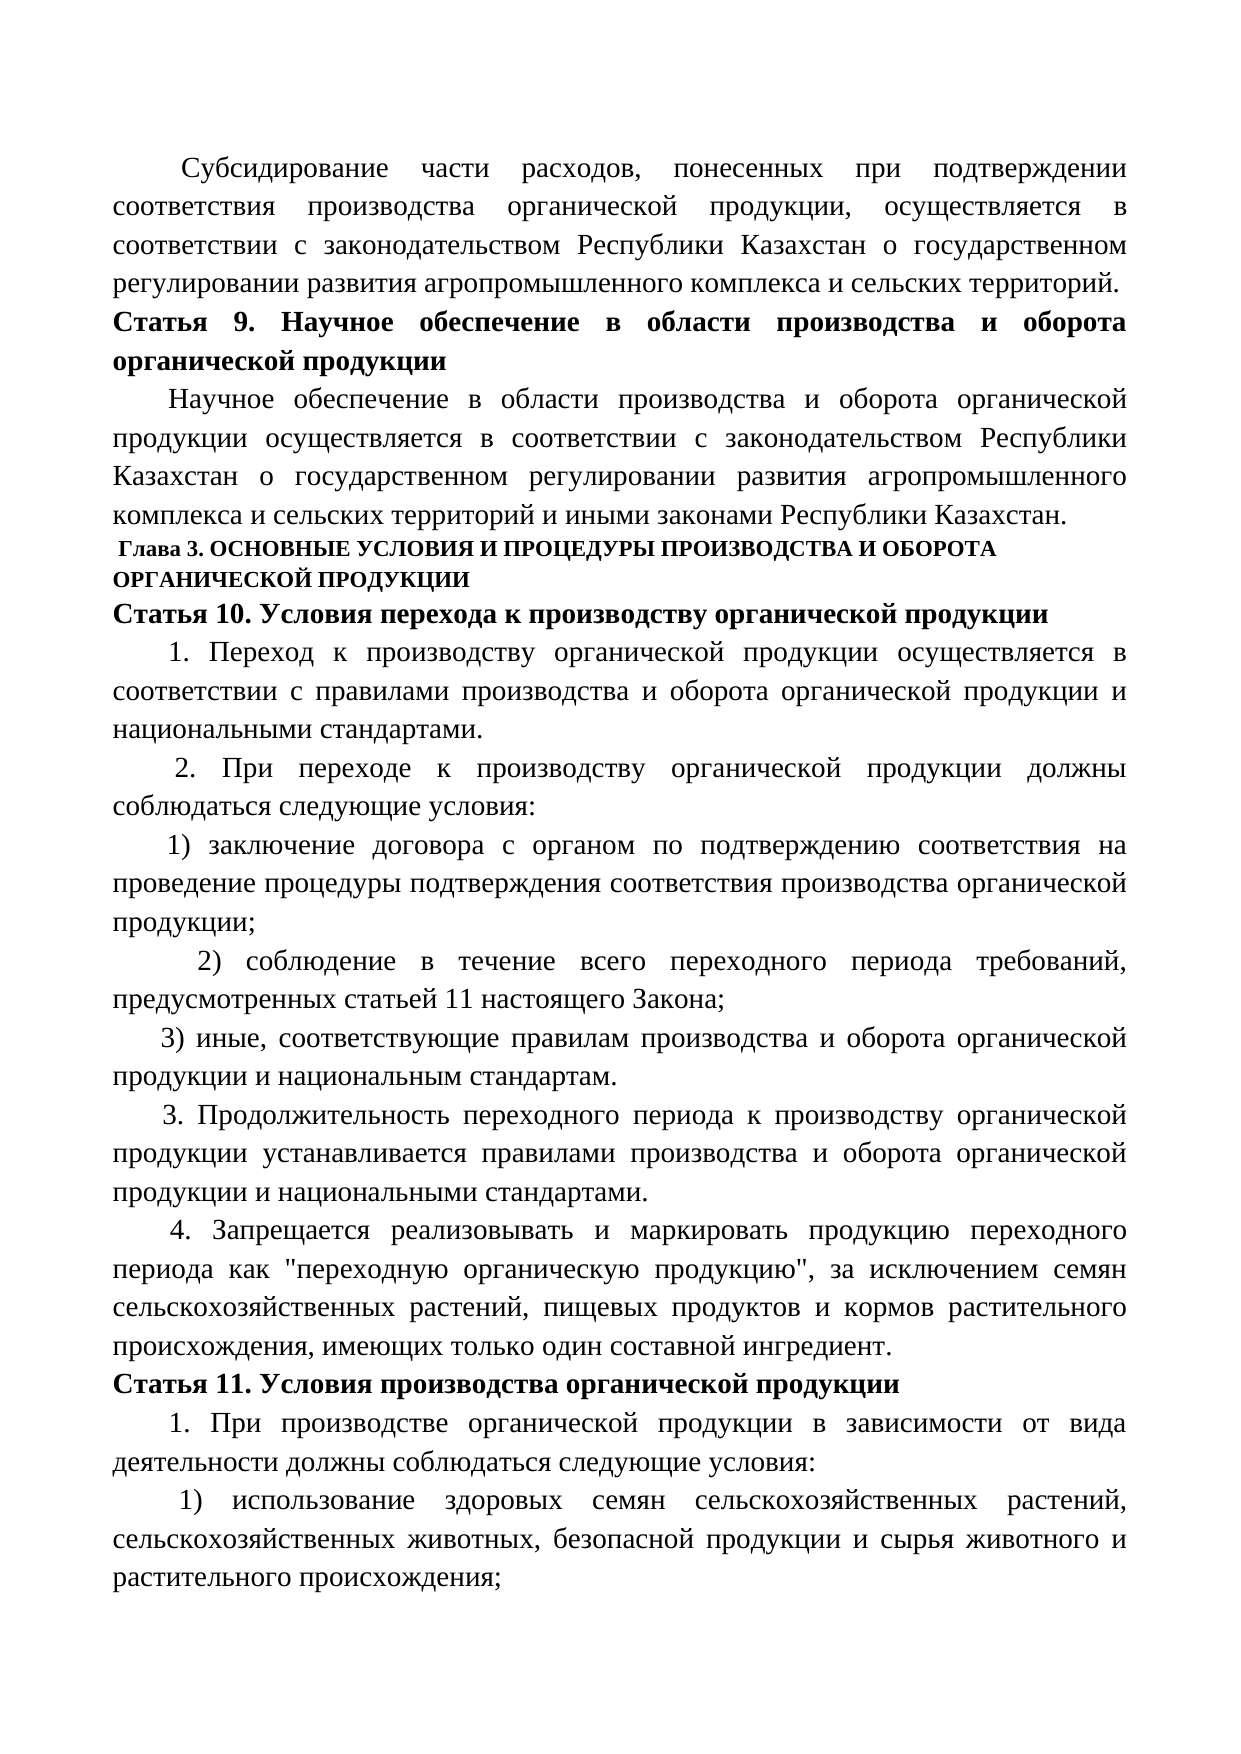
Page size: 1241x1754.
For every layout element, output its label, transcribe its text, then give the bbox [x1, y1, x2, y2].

text 2) соблюдение в течение всего переходного периода требований, предусмотренных статьей 11 настоящего Закона; [112, 943, 1128, 1015]
text Статья 11. Условия производства органической продукции [112, 1367, 1128, 1400]
text 2. При переходе к производству органической продукции должны соблюдаться следующие условия: [112, 750, 1128, 822]
text 1) заключение договора с органом по подтверждению соответствия на проведение процедуры подтверждения соответствия производства органической продукции; [112, 827, 1128, 938]
text Научное обеспечение в области производства и оборота органической продукции осуществляется в соответствии с законодательством Республики Казахстан о государственном регулировании развития агропромышленного комплекса и сельских территорий и иными законами Республики Казахстан. [112, 381, 1128, 530]
text Глава 3. ОСНОВНЫЕ УСЛОВИЯ И ПРОЦЕДУРЫ ПРОИЗВОДСТВА И ОБОРОТА ОРГАНИЧЕСКОЙ ПРОДУКЦИИ [112, 535, 1128, 592]
text Статья 10. Условия перехода к производству органической продукции [112, 596, 1128, 629]
text 1. При производстве органической продукции в зависимости от вида деятельности должны соблюдаться следующие условия: [112, 1405, 1128, 1477]
text Субсидирование части расходов, понесенных при подтверждении соответствия производства органической продукции, осуществляется в соответствии с законодательством Республики Казахстан о государственном регулировании развития агропромышленного комплекса и сельских территорий. [112, 150, 1128, 299]
text 1. Переход к производству органической продукции осуществляется в соответствии с правилами производства и оборота органической продукции и национальными стандартами. [112, 634, 1128, 745]
text Статья 9. Научное обеспечение в области производства и оборота органической продукции [112, 304, 1128, 376]
text 1) использование здоровых семян сельскохозяйственных растений, сельскохозяйственных животных, безопасной продукции и сырья животного и растительного происхождения; [112, 1482, 1128, 1593]
text 3) иные, соответствующие правилам производства и оборота органической продукции и национальным стандартам. [112, 1020, 1128, 1092]
text 3. Продолжительность переходного периода к производству органической продукции устанавливается правилами производства и оборота органической продукции и национальными стандартами. [112, 1097, 1128, 1207]
text 4. Запрещается реализовывать и маркировать продукцию переходного периода как "переходную органическую продукцию", за исключением семян сельскохозяйственных растений, пищевых продуктов и кормов растительного происхождения, имеющих только один составной ингредиент. [112, 1212, 1128, 1362]
